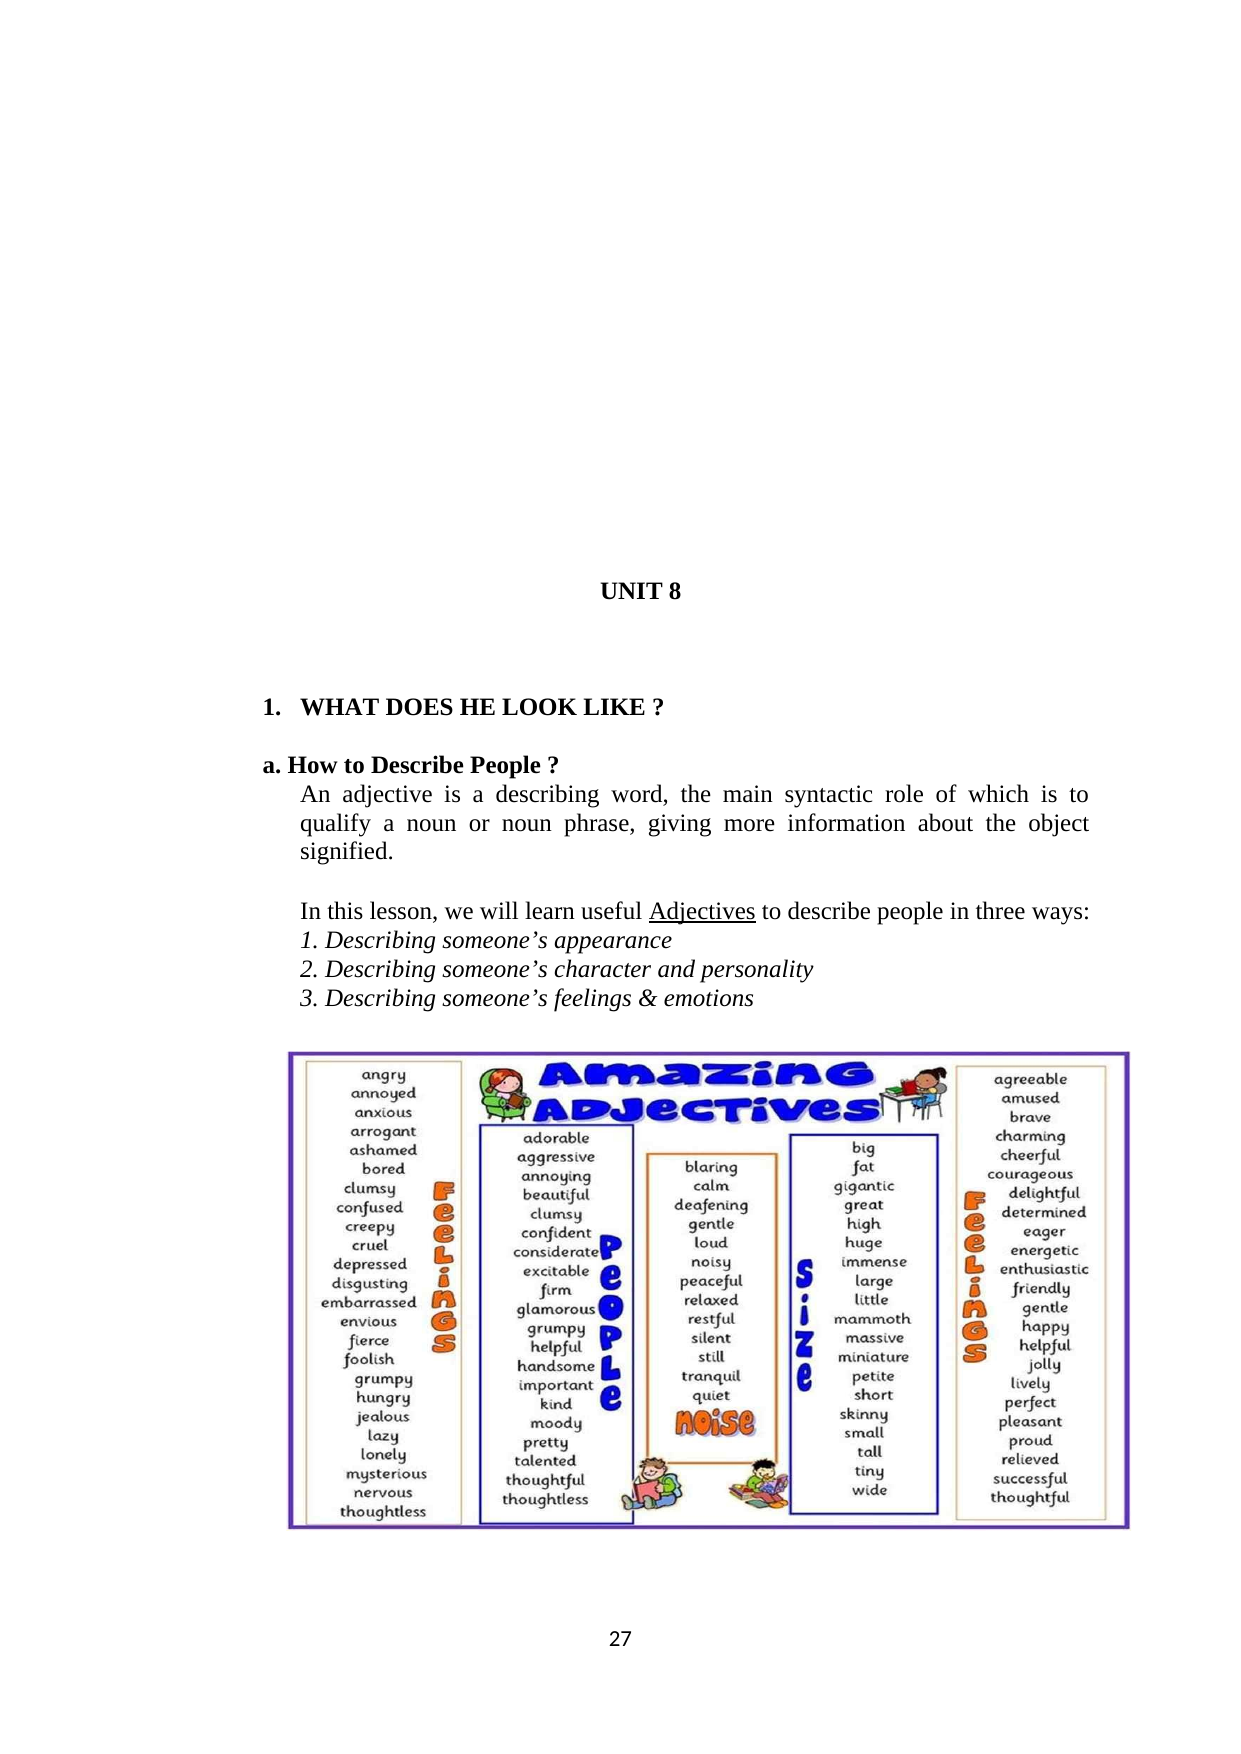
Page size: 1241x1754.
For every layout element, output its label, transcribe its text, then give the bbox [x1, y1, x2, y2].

text An adjective is a describing word, the main syntactic role of which is to qualify a noun or noun phrase, giving more information about the object signified. [300, 779, 1090, 865]
picture [286, 1051, 1132, 1531]
text 2. Describing someone’s character and personality [300, 954, 1090, 983]
subtitle a. How to Describe People ? [187, 750, 1090, 779]
text 1. Describing someone’s appearance [300, 925, 1090, 954]
list WHAT DOES HE LOOK LIKE ? [262, 692, 1090, 721]
text In this lesson, we will learn useful Adjectives to describe people in three ways: [300, 896, 1090, 925]
text 3. Describing someone’s feelings & emotions [300, 983, 1090, 1011]
text UNIT 8 [525, 576, 1090, 605]
